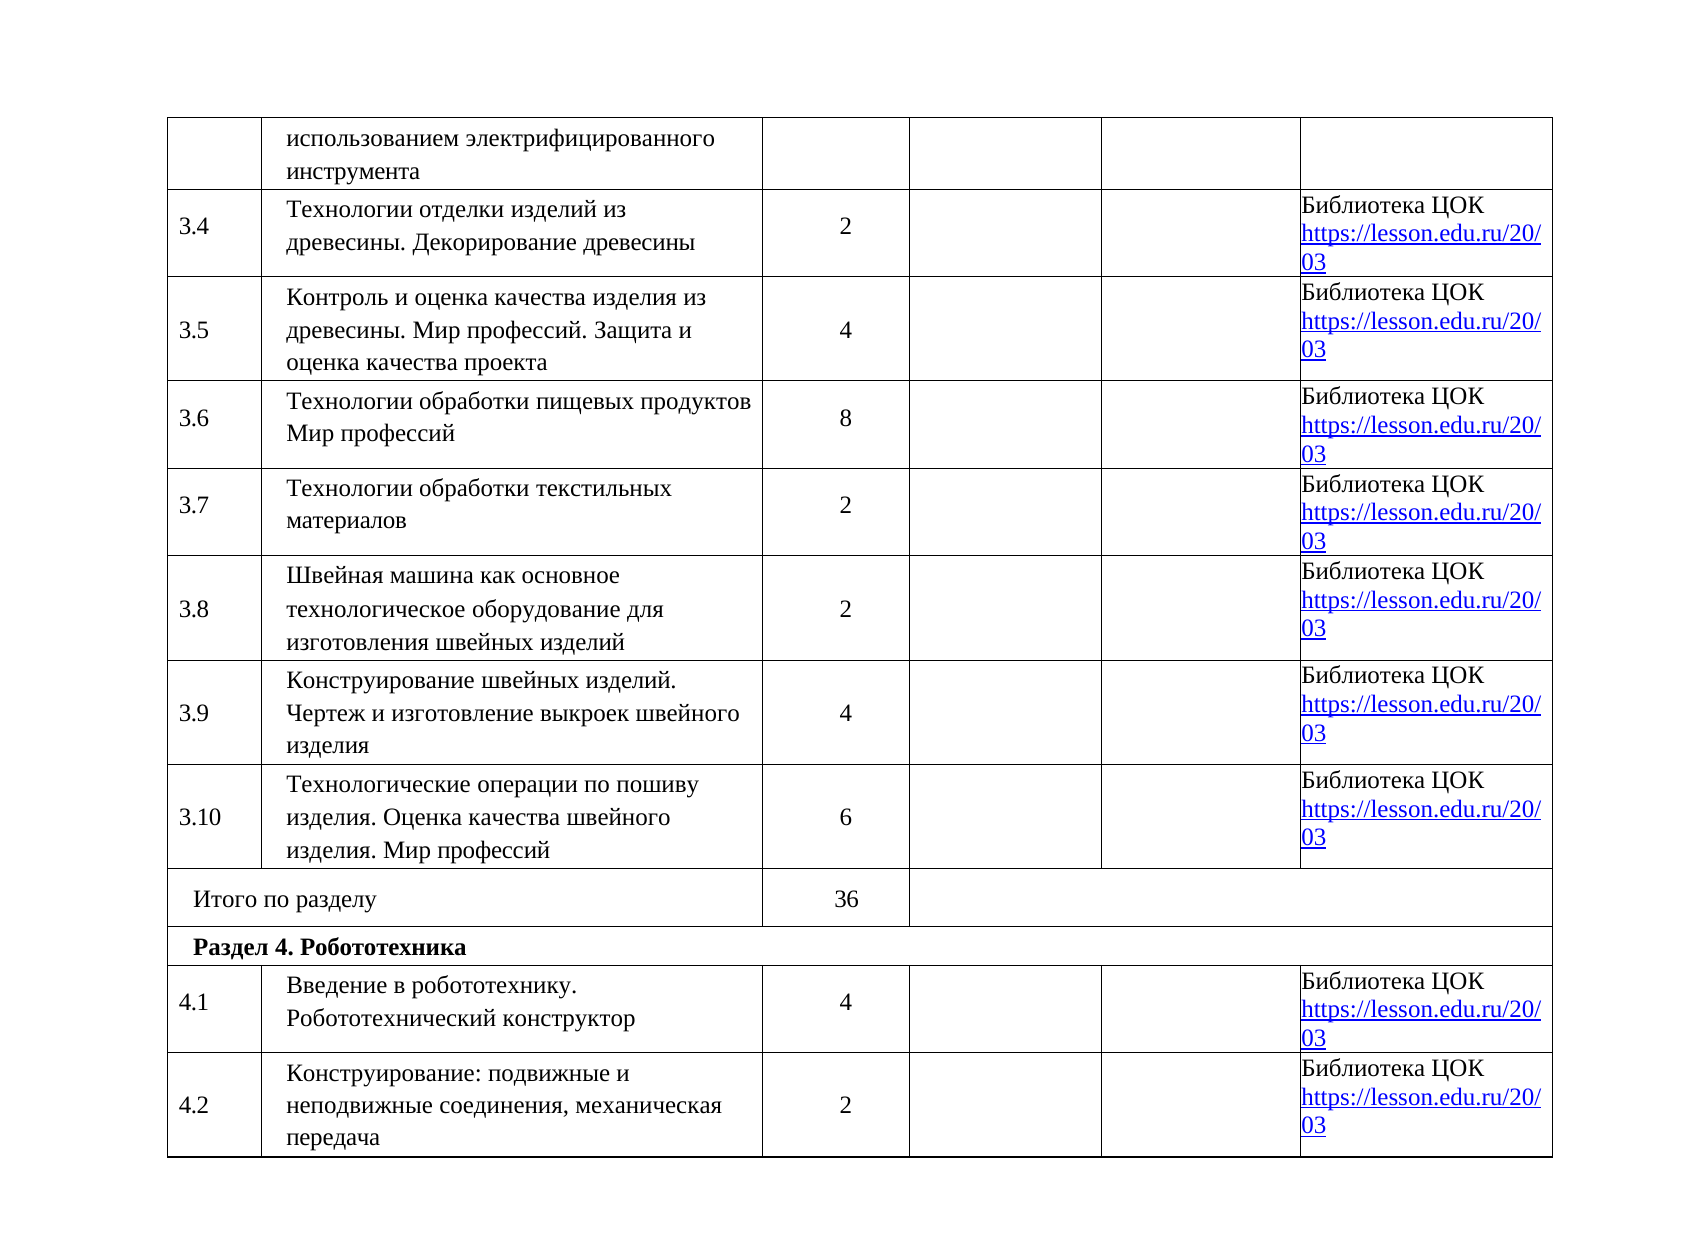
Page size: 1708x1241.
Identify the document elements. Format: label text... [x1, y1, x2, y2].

table_cell [910, 190, 1101, 276]
table_cell Технологии обработки пищевых продуктов Мир профессий [262, 381, 762, 468]
table_header [1102, 118, 1300, 189]
table_cell [1102, 1053, 1300, 1156]
table_cell [910, 869, 1552, 926]
table_header [168, 118, 261, 189]
table_cell [1102, 966, 1300, 1052]
table_cell 3.9 [168, 661, 261, 764]
table_cell [1102, 469, 1300, 555]
table_cell 4.1 [168, 966, 261, 1052]
table_cell [1102, 381, 1300, 468]
table_cell Контроль и оценка качества изделия из древесины. Мир профессий. Защита и оценка качества проекта [262, 277, 762, 380]
table_cell Библиотека ЦОК https://lesson.edu.ru/20/03 [1301, 469, 1552, 555]
table_cell 2 [763, 1053, 909, 1156]
table_cell [910, 966, 1101, 1052]
table_cell Библиотека ЦОК https://lesson.edu.ru/20/03 [1301, 556, 1552, 659]
table_cell Швейная машина как основное технологическое оборудование для изготовления швейных изделий [262, 556, 762, 659]
table_cell [910, 661, 1101, 764]
table_cell Конструирование: подвижные и неподвижные соединения, механическая передача [262, 1053, 762, 1156]
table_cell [1301, 1053, 1552, 1156]
table_cell 4 [763, 277, 909, 380]
table_cell Библиотека ЦОК https://lesson.edu.ru/20/03 [1301, 765, 1552, 868]
table_cell 3.10 [168, 765, 261, 868]
table_cell Итого по разделу [168, 869, 762, 926]
table_cell 2 [763, 556, 909, 659]
table_cell Библиотека ЦОК https://lesson.edu.ru/20/03 [1301, 277, 1552, 380]
table_header [910, 118, 1101, 189]
table_cell 3.5 [168, 277, 261, 380]
table_cell 4 [763, 966, 909, 1052]
table_cell Библиотека ЦОК https://lesson.edu.ru/20/03 [1301, 190, 1552, 276]
table_cell 3.7 [168, 469, 261, 555]
table_cell [1102, 661, 1300, 764]
table_cell 36 [763, 869, 909, 926]
table_cell Технологии отделки изделий из древесины. Декорирование древесины [262, 190, 762, 276]
table_cell [910, 469, 1101, 555]
table_cell 2 [763, 190, 909, 276]
table_cell Раздел 4. Робототехника [168, 927, 1552, 965]
table_cell 4 [763, 661, 909, 764]
table_cell Технологии обработки текстильных материалов [262, 469, 762, 555]
table_cell 8 [763, 381, 909, 468]
table_cell 3.8 [168, 556, 261, 659]
table_cell 3.4 [168, 190, 261, 276]
table_header использованием электрифицированного инструмента [262, 118, 762, 189]
table_cell [910, 1053, 1101, 1156]
table_cell [910, 556, 1101, 659]
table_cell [1301, 966, 1552, 1052]
table_cell 6 [763, 765, 909, 868]
table_cell Конструирование швейных изделий. Чертеж и изготовление выкроек швейного изделия [262, 661, 762, 764]
table_cell 4.2 [168, 1053, 261, 1156]
table_cell [1102, 190, 1300, 276]
table_cell [1102, 765, 1300, 868]
table_cell [910, 765, 1101, 868]
table_cell [1102, 556, 1300, 659]
table_cell [910, 381, 1101, 468]
table_cell Введение в робототехнику. Робототехнический конструктор [262, 966, 762, 1052]
table_cell Библиотека ЦОК https://lesson.edu.ru/20/03 [1301, 381, 1552, 468]
table_header [1301, 118, 1552, 189]
table_header [763, 118, 909, 189]
table_cell 2 [763, 469, 909, 555]
table_cell 3.6 [168, 381, 261, 468]
table_cell Технологические операции по пошиву изделия. Оценка качества швейного изделия. Мир профессий [262, 765, 762, 868]
table_cell [910, 277, 1101, 380]
table_cell Библиотека ЦОК https://lesson.edu.ru/20/03 [1301, 661, 1552, 764]
table_cell [1102, 277, 1300, 380]
